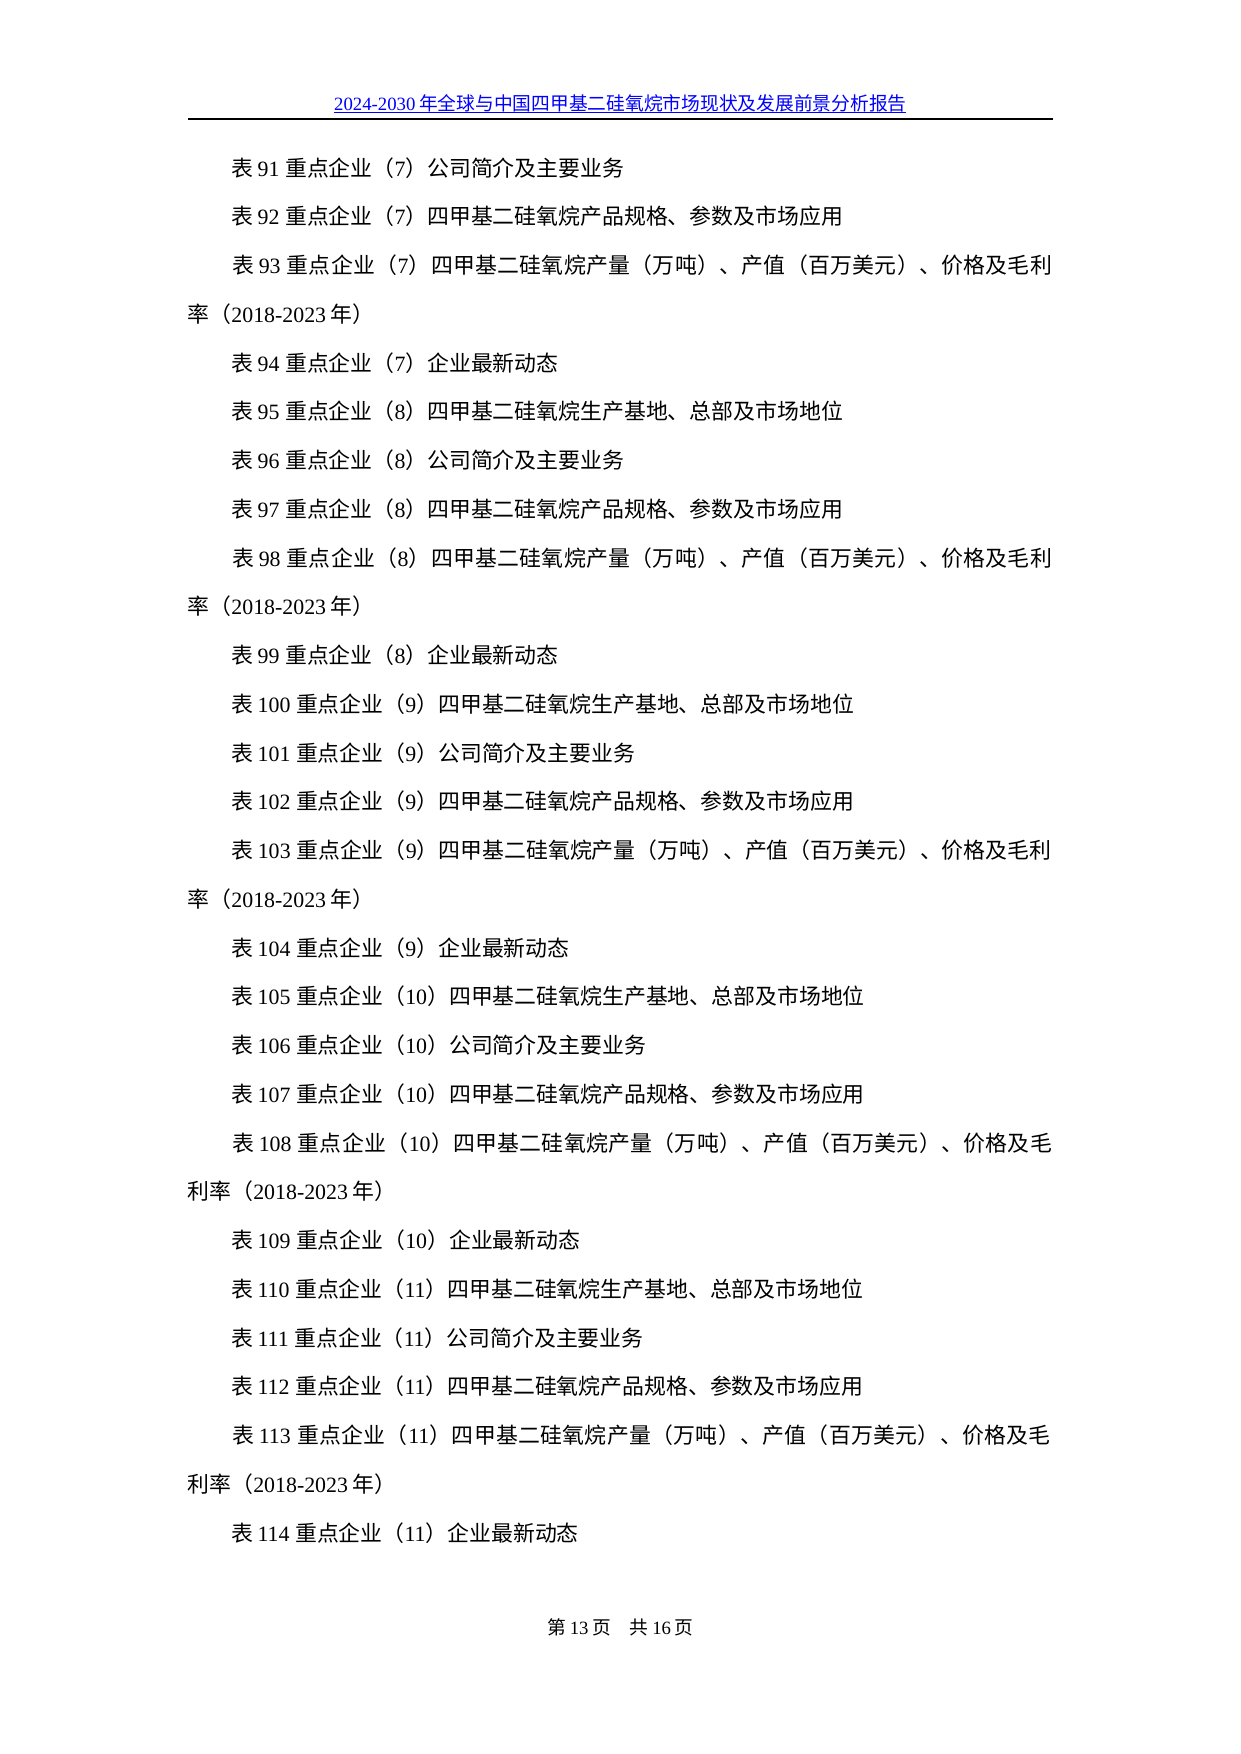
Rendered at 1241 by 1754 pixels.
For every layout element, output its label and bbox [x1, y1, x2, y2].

text [187, 150, 1053, 1548]
